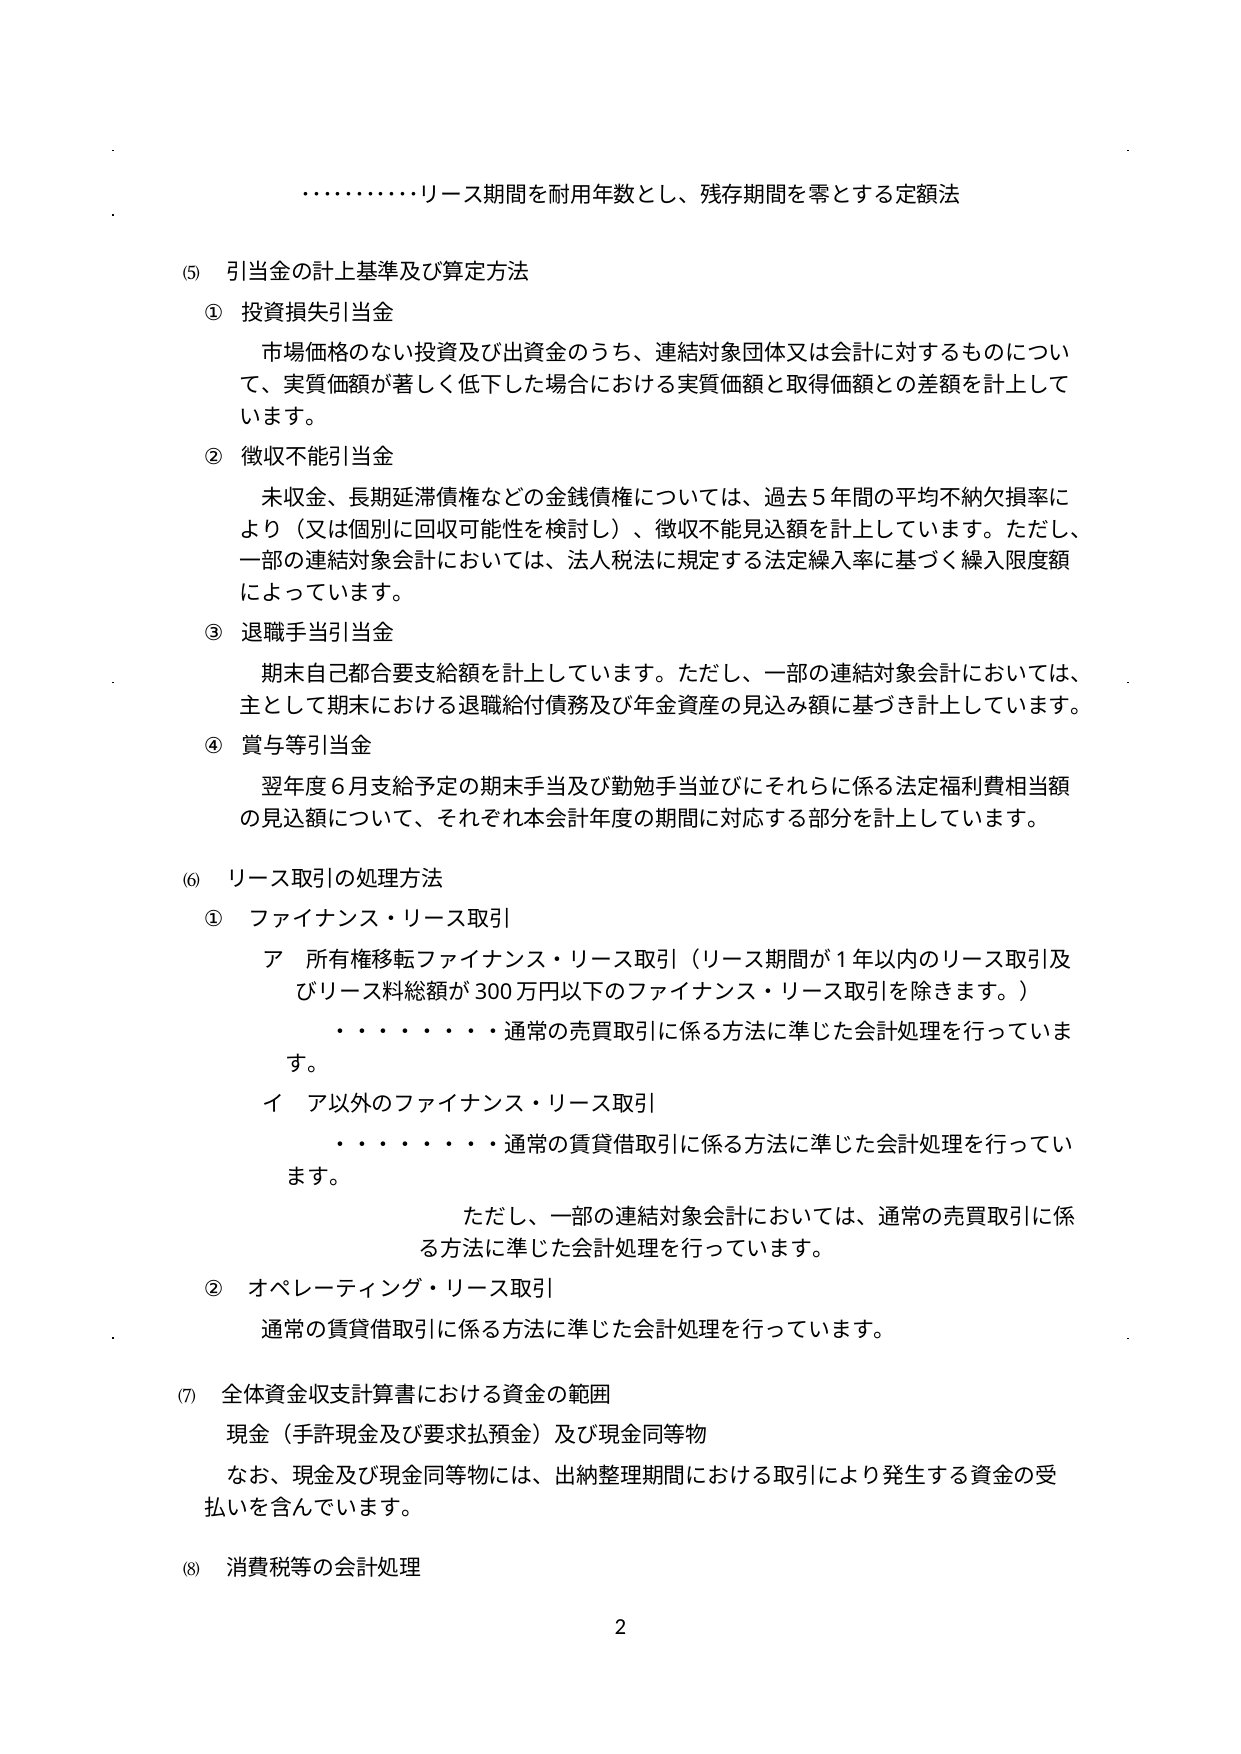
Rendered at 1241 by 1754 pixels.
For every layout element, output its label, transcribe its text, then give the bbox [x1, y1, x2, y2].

text 翌年度６月支給予定の期末手当及び勤勉手当並びにそれらに係る法定福利費相当額の見込額について、それぞれ本会計年度の期間に対応する部分を計上しています。 [239, 769, 1081, 832]
text なお、現金及び現金同等物には、出納整理期間における取引により発生する資金の受払いを含んでいます。 [204, 1458, 1070, 1521]
text 未収金、長期延滞債権などの金銭債権については、過去５年間の平均不納欠損率により（又は個別に回収可能性を検討し）、徴収不能見込額を計上しています。ただし、一部の連結対象会計においては、法人税法に規定する法定繰入率に基づく繰入限度額によっています。 [239, 480, 1081, 607]
text ⑺ 全体資金収支計算書における資金の範囲 [177, 1377, 1071, 1408]
list 賞与等引当金 [204, 728, 721, 760]
text 市場価格のない投資及び出資金のうち、連結対象団体又は会計に対するものについて、実質価額が著しく低下した場合における実質価額と取得価額との差額を計上しています。 [239, 335, 1081, 430]
text ⑹ リース取引の処理方法 [182, 861, 1092, 892]
text ② オペレーティング・リース取引 [204, 1271, 1070, 1303]
text ・・・・・・・・通常の賃貸借取引に係る方法に準じた会計処理を行っています。 [285, 1127, 1081, 1190]
text ア 所有権移転ファイナンス・リース取引（リース期間が1年以内のリース取引及びリース料総額が300万円以下のファイナンス・リース取引を除きます。） [262, 942, 1081, 1005]
text ･･･････････リース期間を耐用年数とし、残存期間を零とする定額法 [171, 177, 1081, 209]
text ・・・・・・・・通常の売買取引に係る方法に準じた会計処理を行っています。 [285, 1014, 1081, 1078]
text ただし、一部の連結対象会計においては、通常の売買取引に係る方法に準じた会計処理を行っています。 [331, 1199, 1081, 1262]
list 退職手当引当金 [204, 615, 721, 647]
list 徴収不能引当金 [204, 439, 721, 471]
text ① ファイナンス・リース取引 [204, 901, 1070, 933]
text ⑻ 消費税等の会計処理 [182, 1549, 623, 1581]
list 投資損失引当金 [204, 295, 721, 327]
text イ ア以外のファイナンス・リース取引 [262, 1086, 1081, 1118]
text 現金（手許現金及び要求払預金）及び現金同等物 [204, 1417, 1070, 1449]
text 期末自己都合要支給額を計上しています。ただし、一部の連結対象会計においては、主として期末における退職給付債務及び年金資産の見込み額に基づき計上しています。 [239, 656, 1081, 719]
text 通常の賃貸借取引に係る方法に準じた会計処理を行っています。 [239, 1312, 1081, 1344]
text ⑸ 引当金の計上基準及び算定方法 [182, 254, 1092, 286]
